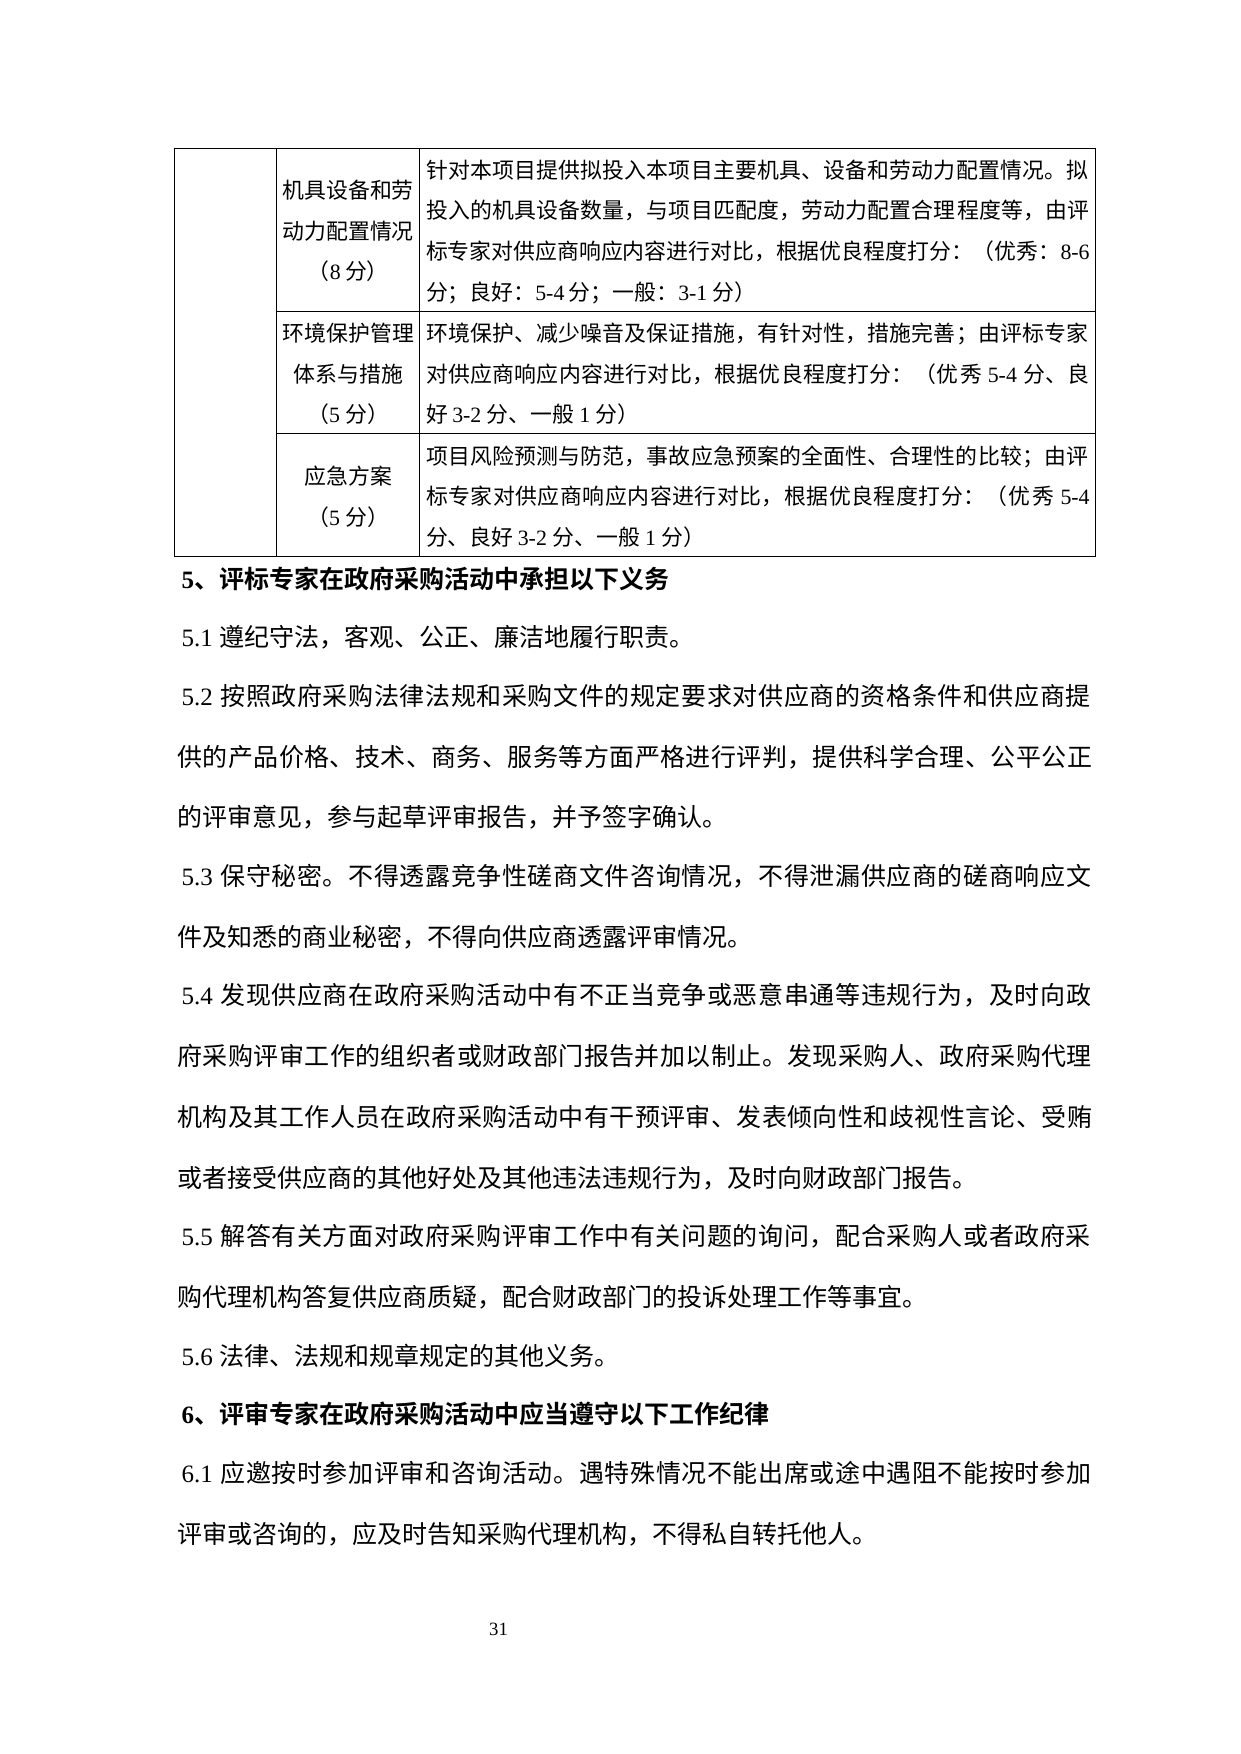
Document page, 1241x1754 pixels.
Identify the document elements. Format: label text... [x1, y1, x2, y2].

text 5、评标专家在政府采购活动中承担以下义务 [177, 557, 1093, 597]
text 5.3 保守秘密。不得透露竞争性磋商文件咨询情况，不得泄漏供应商的磋商响应文件及知悉的商业秘密，不得向供应商透露评审情况。 [177, 854, 1093, 956]
text 6、评审专家在政府采购活动中应当遵守以下工作纪律 [177, 1393, 1093, 1433]
table_cell 环境保护管理体系与措施 （5 分） [277, 312, 419, 433]
table_cell 项目风险预测与防范，事故应急预案的全面性、合理性的比较；由评标专家对供应商响应内容进行对比，根据优良程度打分：（优秀 5-4 分、良好3-2 分、一般 1 分） [420, 434, 1095, 556]
table_cell 环境保护、减少噪音及保证措施，有针对性，措施完善；由评标专家对供应商响应内容进行对比，根据优良程度打分：（优秀 5-4 分、良好3-2 分、一般 1 分） [420, 312, 1095, 433]
text 6.1 应邀按时参加评审和咨询活动。遇特殊情况不能出席或途中遇阻不能按时参加评审或咨询的，应及时告知采购代理机构，不得私自转托他人。 [177, 1451, 1093, 1552]
table_cell 针对本项目提供拟投入本项目主要机具、设备和劳动力配置情况。拟投入的机具设备数量，与项目匹配度，劳动力配置合理程度等，由评标专家对供应商响应内容进行对比，根据优良程度打分：（优秀：8-6 分；良好：5-4分；一般：3-1 分） [420, 149, 1095, 311]
table_cell 应急方案 （5 分） [277, 434, 419, 556]
text 5.1 遵纪守法，客观、公正、廉洁地履行职责。 [177, 616, 1093, 656]
text 5.6 法律、法规和规章规定的其他义务。 [177, 1334, 1093, 1374]
text 5.4 发现供应商在政府采购活动中有不正当竞争或恶意串通等违规行为，及时向政府采购评审工作的组织者或财政部门报告并加以制止。发现采购人、政府采购代理机构及其工作人员在政府采购活动中有干预评审、发表倾向性和歧视性言论、受贿或者接受供应商的其他好处及其他违法违规行为，及时向财政部门报告。 [177, 974, 1093, 1196]
text 5.5 解答有关方面对政府采购评审工作中有关问题的询问，配合采购人或者政府采购代理机构答复供应商质疑，配合财政部门的投诉处理工作等事宜。 [177, 1214, 1093, 1316]
text 5.2 按照政府采购法律法规和采购文件的规定要求对供应商的资格条件和供应商提供的产品价格、技术、商务、服务等方面严格进行评判，提供科学合理、公平公正的评审意见，参与起草评审报告，并予签字确认。 [177, 674, 1093, 836]
table_cell 机具设备和劳动力配置情况 （8分） [277, 149, 419, 311]
